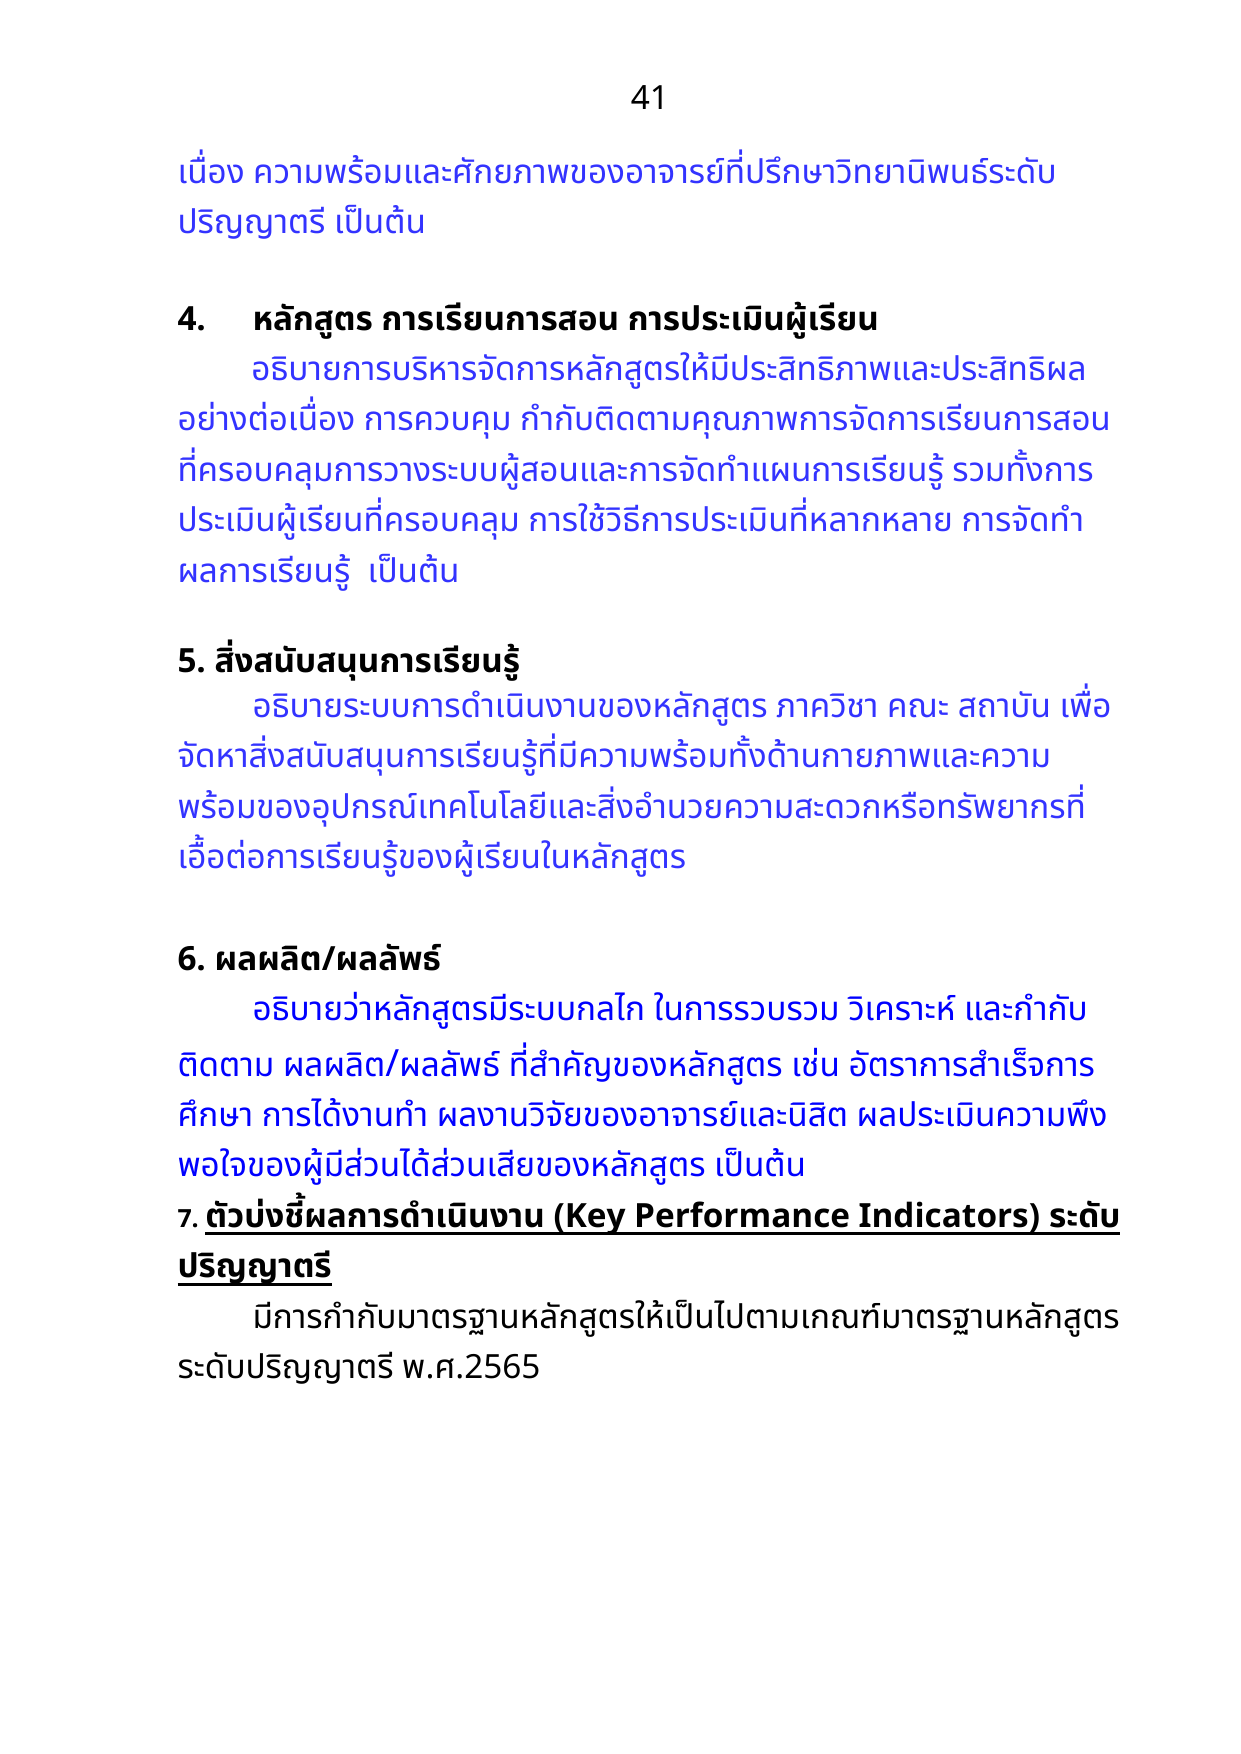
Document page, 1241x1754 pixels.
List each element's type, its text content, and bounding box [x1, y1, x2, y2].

list มีการกำกับมาตรฐานหลักสูตรให้เป็นไปตามเกณฑ์มาตรฐานหลักสูตรระดับปริญญาตรี พ.ศ.2565 [177, 1293, 1122, 1394]
text 7. ตัวบ่งชี้ผลการดำเนินงาน (Key Performance Indicators) ระดับปริญญาตรี [177, 1192, 1122, 1293]
list อธิบายระบบการดำเนินงานของหลักสูตร ภาควิชา คณะ สถาบัน เพื่อจัดหาสิ่งสนับสนุนการเรียนรู้ที่มีความพร้อมทั้งด้านกายภาพและความพร้อมของอุปกรณ์เทคโนโลยีและสิ่งอำนวยความสะดวกหรือทรัพยากรที่เอื้อต่อการเรียนรู้ของผู้เรียนในหลักสูตร [177, 682, 1122, 884]
text อธิบายว่าหลักสูตรมีระบบกลไก ในการรวบรวม วิเคราะห์ และกำกับติดตาม ผลผลิต/ผลลัพธ์ ที่สำคัญของหลักสูตร เช่น อัตราการสำเร็จการศึกษา การได้งานทำ ผลงานวิจัยของอาจารย์และนิสิต ผลประเมินความพึงพอใจของผู้มีส่วนได้ส่วนเสียของหลักสูตร เป็นต้น [177, 985, 1122, 1192]
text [177, 148, 1122, 249]
list 5. สิ่งสนับสนุนการเรียนรู้ [177, 637, 1122, 682]
text 4. หลักสูตร การเรียนการสอน การประเมินผู้เรียน [177, 294, 1122, 345]
list 6. ผลผลิต/ผลลัพธ์ [177, 935, 1122, 985]
text อธิบายการบริหารจัดการหลักสูตรให้มีประสิทธิภาพและประสิทธิผลอย่างต่อเนื่อง การควบคุม กำกับติดตามคุณภาพการจัดการเรียนการสอนที่ครอบคลุมการวางระบบผู้สอนและการจัดทำแผนการเรียนรู้ รวมทั้งการประเมินผู้เรียนที่ครอบคลุม การใช้วิธีการประเมินที่หลากหลาย การจัดทำผลการเรียนรู้ เป็นต้น [177, 345, 1122, 597]
